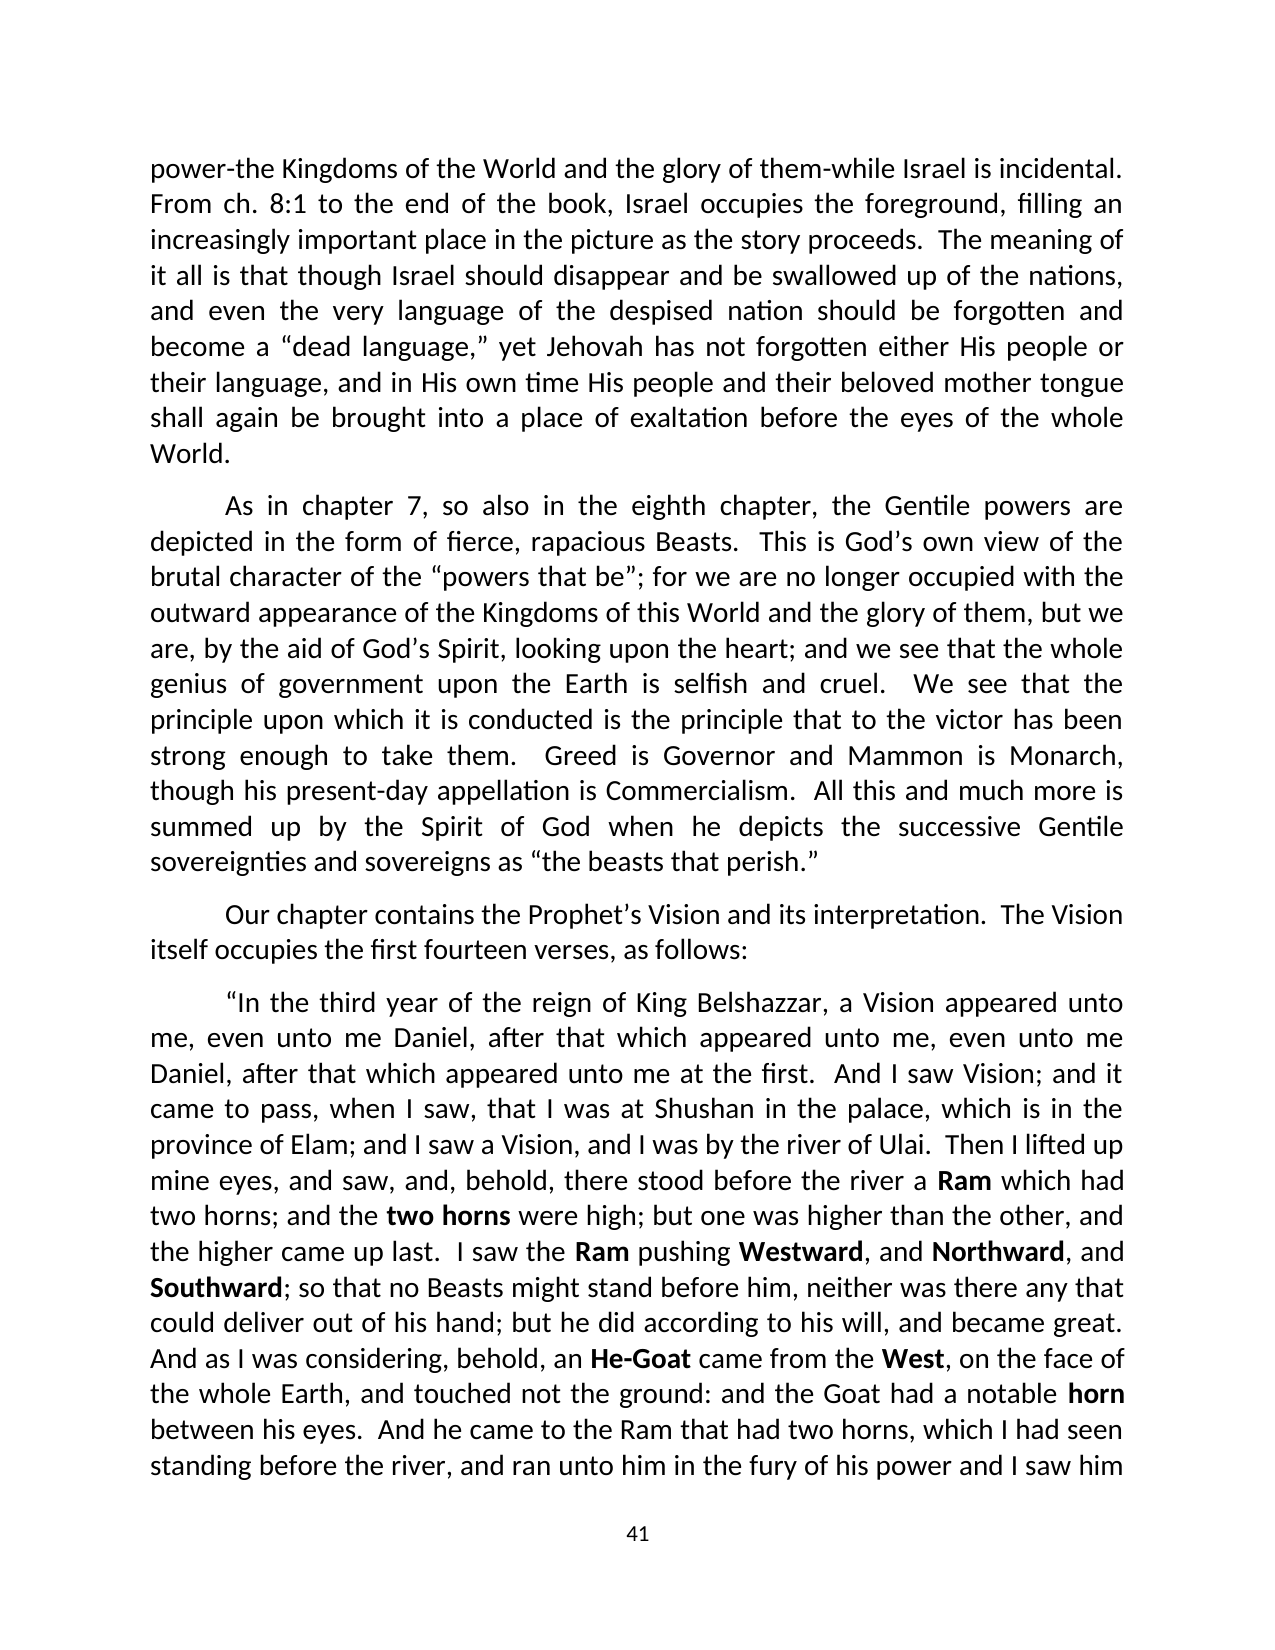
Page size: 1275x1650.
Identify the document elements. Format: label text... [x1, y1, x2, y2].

text Our chapter contains the Prophet’s Vision and its interpretation. The Vision itself occupies the first fourteen verses, as follows: [150, 896, 1125, 967]
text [150, 984, 1125, 1482]
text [150, 150, 1125, 471]
text As in chapter 7, so also in the eighth chapter, the Gentile powers are depicted in the form of fierce, rapacious Beasts. This is God’s own view of the brutal character of the “powers that be”; for we are no longer occupied with the outward appearance of the Kingdoms of this World and the glory of them, but we are, by the aid of God’s Spirit, looking upon the heart; and we see that the whole genius of government upon the Earth is selfish and cruel. We see that the principle upon which it is conducted is the principle that to the victor has been strong enough to take them. Greed is Governor and Mammon is Monarch, though his present-day appellation is Commercialism. All this and much more is summed up by the Spirit of God when he depicts the successive Gentile sovereignties and sovereigns as “the beasts that perish.” [150, 487, 1125, 879]
